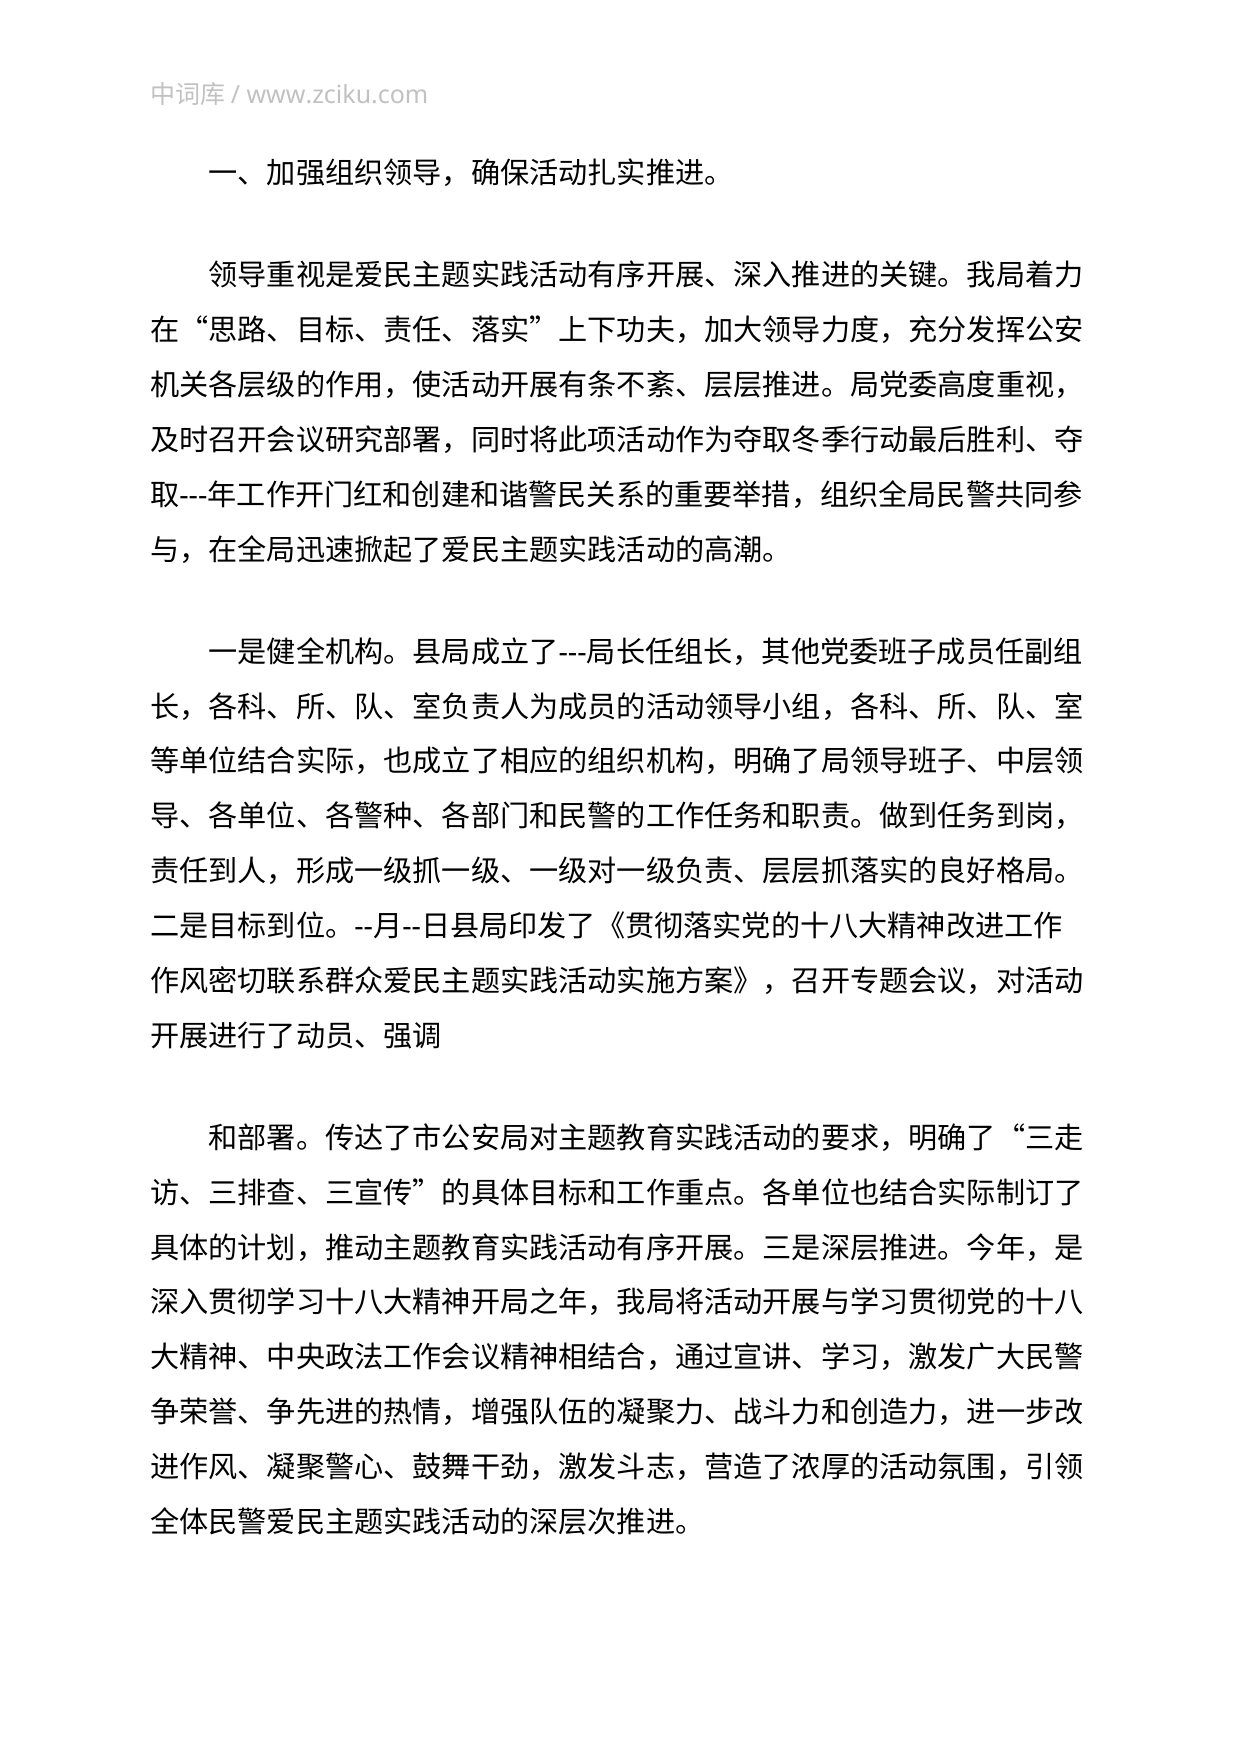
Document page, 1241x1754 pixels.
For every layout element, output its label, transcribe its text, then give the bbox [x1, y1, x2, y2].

text 和部署。传达了市公安局对主题教育实践活动的要求，明确了“三走访、三排查、三宣传”的具体目标和工作重点。各单位也结合实际制订了具体的计划，推动主题教育实践活动有序开展。三是深层推进。今年，是深入贯彻学习十八大精神开局之年，我局将活动开展与学习贯彻党的十八大精神、中央政法工作会议精神相结合，通过宣讲、学习，激发广大民警争荣誉、争先进的热情，增强队伍的凝聚力、战斗力和创造力，进一步改进作风、凝聚警心、鼓舞干劲，激发斗志，营造了浓厚的活动氛围，引领全体民警爱民主题实践活动的深层次推进。 [150, 1114, 1090, 1541]
text 领导重视是爱民主题实践活动有序开展、深入推进的关键。我局着力在“思路、目标、责任、落实”上下功夫，加大领导力度，充分发挥公安机关各层级的作用，使活动开展有条不紊、层层推进。局党委高度重视，及时召开会议研究部署，同时将此项活动作为夺取冬季行动最后胜利、夺取---年工作开门红和创建和谐警民关系的重要举措，组织全局民警共同参与，在全局迅速掀起了爱民主题实践活动的高潮。 [150, 252, 1090, 569]
text 一、加强组织领导，确保活动扎实推进。 [150, 150, 1090, 192]
text 一是健全机构。县局成立了---局长任组长，其他党委班子成员任副组长，各科、所、队、室负责人为成员的活动领导小组，各科、所、队、室等单位结合实际，也成立了相应的组织机构，明确了局领导班子、中层领导、各单位、各警种、各部门和民警的工作任务和职责。做到任务到岗，责任到人，形成一级抓一级、一级对一级负责、层层抓落实的良好格局。二是目标到位。--月--日县局印发了《贯彻落实党的十八大精神改进工作作风密切联系群众爱民主题实践活动实施方案》，召开专题会议，对活动开展进行了动员、强调 [150, 628, 1090, 1055]
